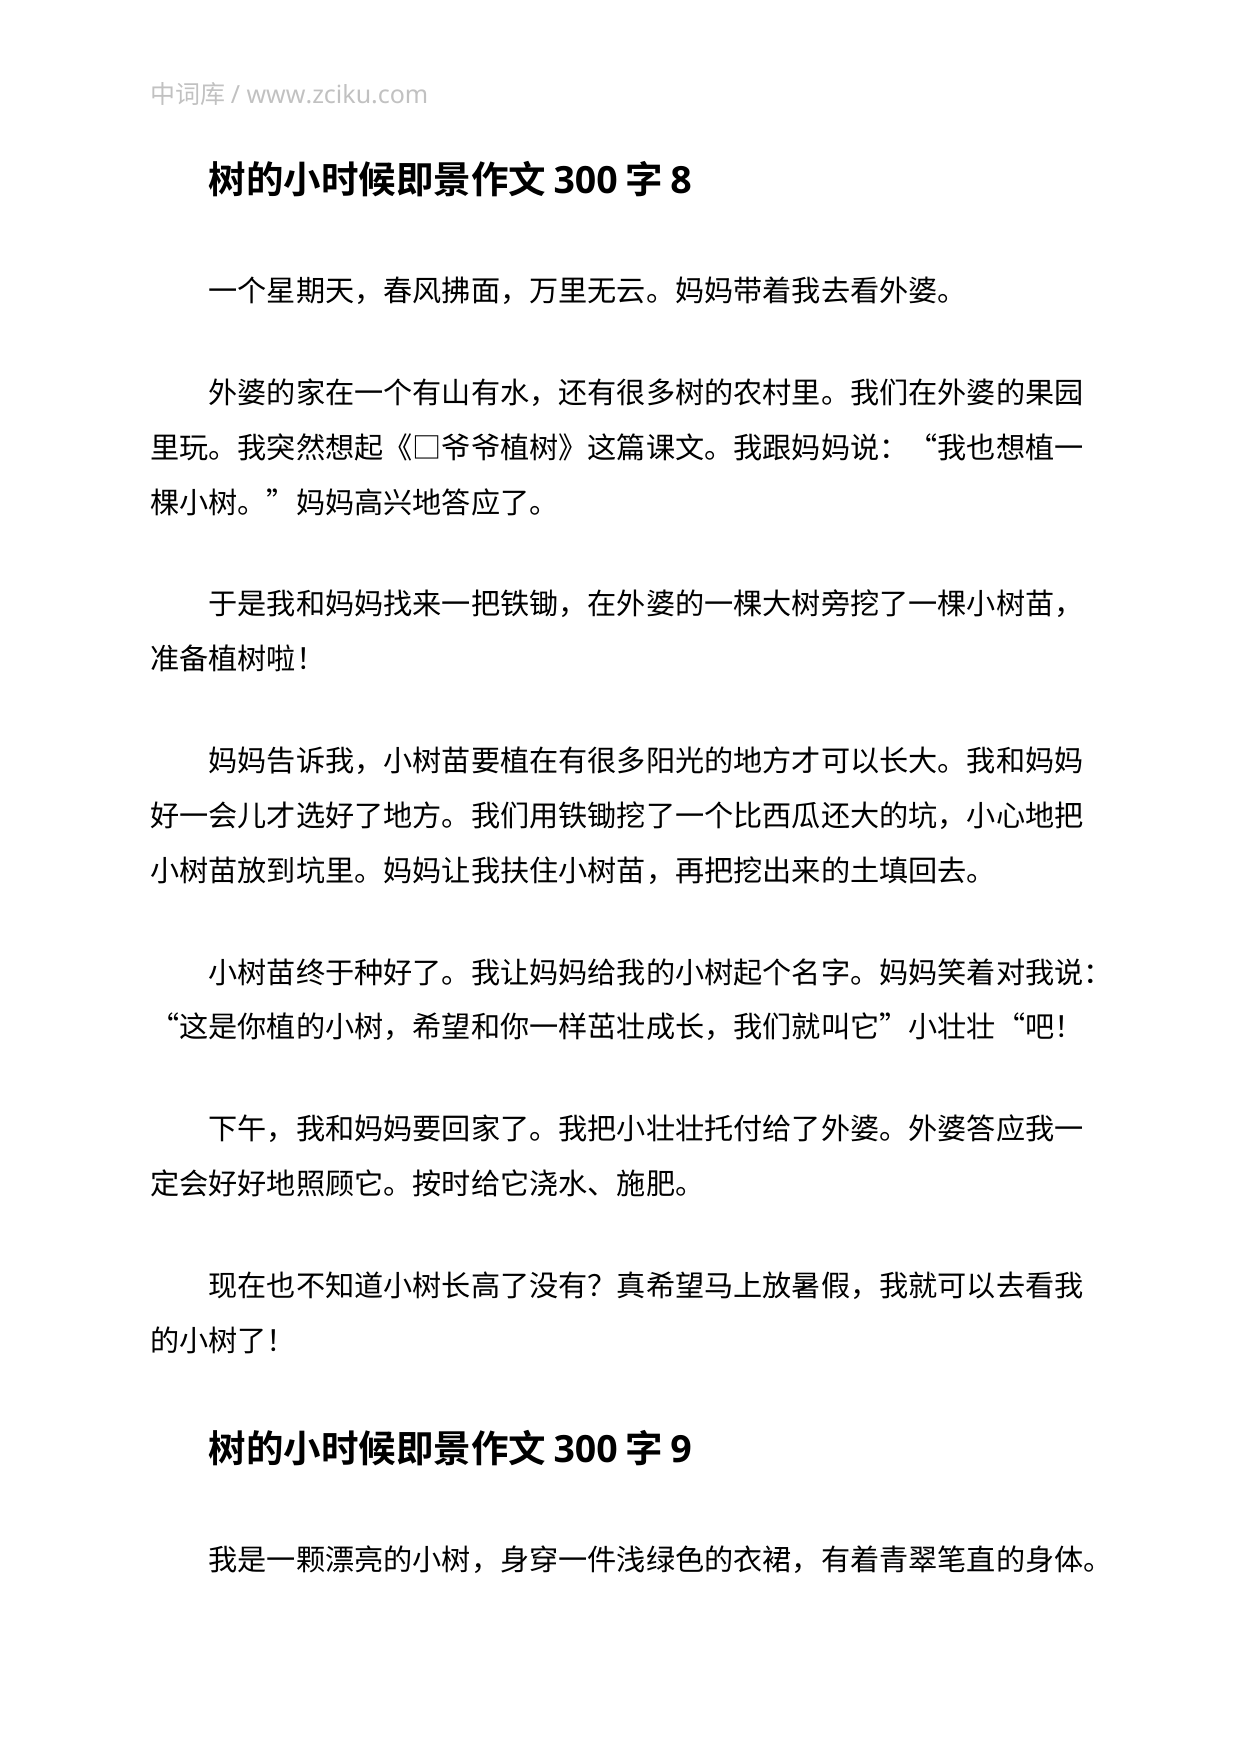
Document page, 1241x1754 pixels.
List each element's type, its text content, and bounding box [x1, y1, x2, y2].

text 妈妈告诉我，小树苗要植在有很多阳光的地方才可以长大。我和妈妈好一会儿才选好了地方。我们用铁锄挖了一个比西瓜还大的坑，小心地把小树苗放到坑里。妈妈让我扶住小树苗，再把挖出来的土填回去。 [150, 738, 1090, 890]
text 一个星期天，春风拂面，万里无云。妈妈带着我去看外婆。 [150, 268, 1090, 310]
text 外婆的家在一个有山有水，还有很多树的农村里。我们在外婆的果园里玩。我突然想起《□爷爷植树》这篇课文。我跟妈妈说：“我也想植一棵小树。”妈妈高兴地答应了。 [150, 369, 1090, 521]
text 小树苗终于种好了。我让妈妈给我的小树起个名字。妈妈笑着对我说：“这是你植的小树，希望和你一样茁壮成长，我们就叫它”小壮壮“吧！ [150, 949, 1090, 1046]
text 下午，我和妈妈要回家了。我把小壮壮托付给了外婆。外婆答应我一定会好好地照顾它。按时给它浇水、施肥。 [150, 1106, 1090, 1203]
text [150, 1537, 1090, 1579]
text 现在也不知道小树长高了没有？真希望马上放暑假，我就可以去看我的小树了！ [150, 1262, 1090, 1360]
text 树的小时候即景作文300字9 [150, 1419, 1090, 1474]
text 于是我和妈妈找来一把铁锄，在外婆的一棵大树旁挖了一棵小树苗，准备植树啦！ [150, 581, 1090, 678]
text 树的小时候即景作文300字8 [150, 150, 1090, 204]
